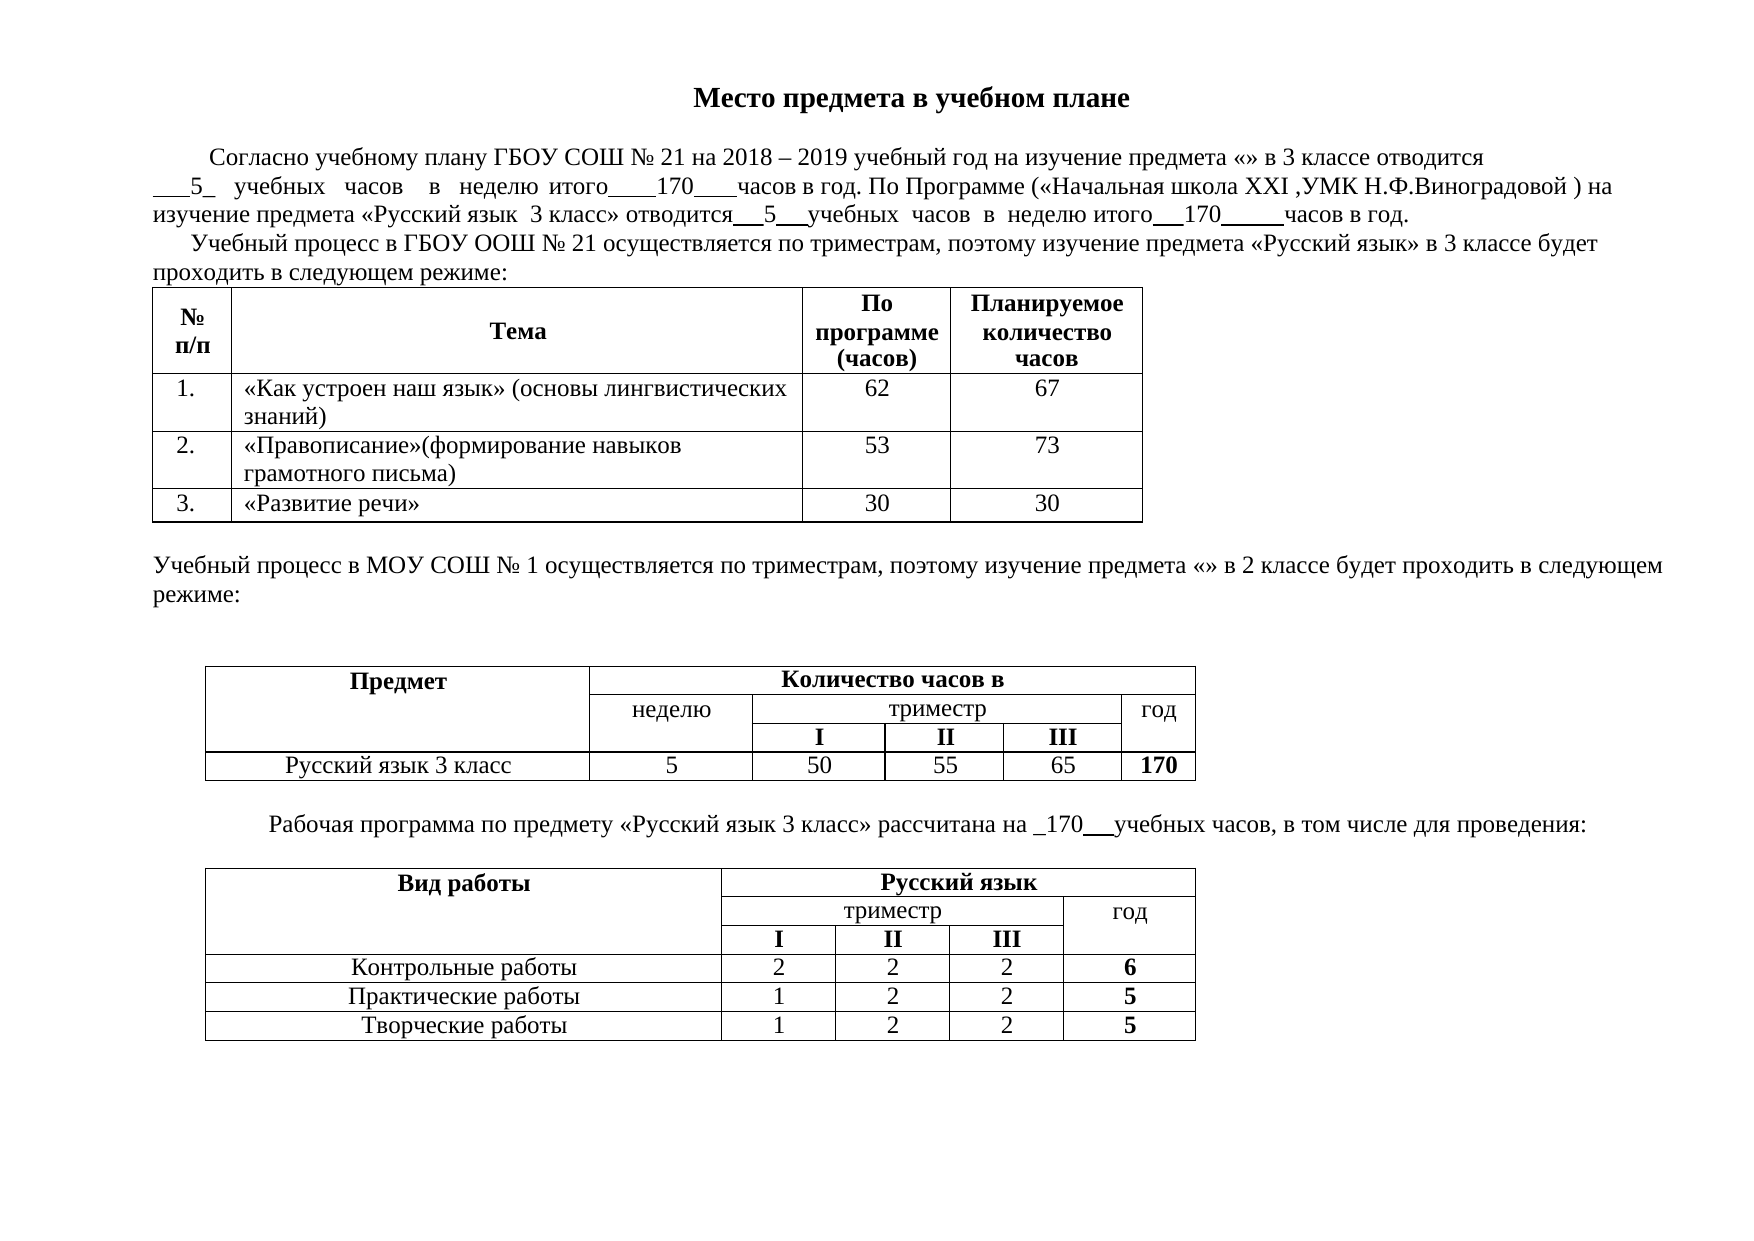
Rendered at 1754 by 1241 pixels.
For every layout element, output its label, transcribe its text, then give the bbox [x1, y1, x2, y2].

table_cell триместр [753, 695, 1121, 723]
table_cell Контрольные работы [206, 955, 721, 982]
table_cell 2 [950, 1012, 1063, 1040]
text Рабочая программа по предмету «Русский язык 3 класс» рассчитана на _170 учебных часов, в том числе для проведения: [268, 809, 1725, 838]
table_cell 2 [836, 1012, 949, 1040]
table_header Количество часов в [590, 667, 1195, 694]
table_cell Русский язык 3 класс [206, 753, 589, 780]
text Учебный процесс в ГБОУ ООШ № 21 осуществляется по триместрам, поэтому изучение предмета «Русский язык» в 3 классе будет проходить в следующем режиме: [153, 228, 1671, 286]
text Место предмета в учебном плане [693, 80, 1725, 114]
table_cell III [950, 926, 1063, 953]
table_cell год [1064, 897, 1195, 953]
table_cell 62 [803, 374, 950, 431]
table_cell 2 [950, 955, 1063, 982]
table_cell триместр [722, 897, 1063, 925]
table_cell 67 [951, 374, 1142, 431]
table_cell 55 [886, 753, 1003, 780]
table_header По программе (часов) [803, 288, 950, 373]
table_cell I [753, 724, 884, 751]
table_cell 1. [153, 374, 231, 431]
table_header Предмет [206, 667, 589, 751]
table_header Вид работы [206, 869, 721, 953]
table_cell III [1004, 724, 1121, 751]
text Учебный процесс в МОУ СОШ № 1 осуществляется по триместрам, поэтому изучение предмета «» в 2 классе будет проходить в следующем режиме: [153, 550, 1725, 608]
table_cell 2 [836, 955, 949, 982]
table_header № п/п [153, 288, 231, 373]
table_cell I [722, 926, 835, 953]
table_cell 1 [722, 983, 835, 1011]
table_cell год [1122, 695, 1195, 751]
table_cell 30 [803, 489, 950, 521]
table_cell «Правописание»(формирование навыков грамотного письма) [232, 432, 802, 488]
table_cell 6 [1064, 955, 1195, 982]
text 5_ учебных часов в неделю итого 170 часов в год. По Программе («Начальная школа XXI ,УМК Н.Ф.Виноградовой ) на изучение предмета «Русский язык 3 класс» отводится 5 учебных часов в неделю итого 170 часов в год. [153, 171, 1671, 228]
table_cell 2 [722, 955, 835, 982]
table_cell 30 [951, 489, 1142, 521]
table_cell 65 [1004, 753, 1121, 780]
table_cell 2. [153, 432, 231, 488]
table_header Планируемое количество часов [951, 288, 1142, 373]
table_cell 1 [722, 1012, 835, 1040]
text Согласно учебному плану ГБОУ СОШ № 21 на 2018 – 2019 учебный год на изучение предмета «» в 3 классе отводится [209, 142, 1725, 171]
table_cell 170 [1122, 753, 1195, 780]
table_cell неделю [590, 695, 752, 751]
table_cell 50 [753, 753, 884, 780]
table_cell 2 [950, 983, 1063, 1011]
table_header Тема [232, 288, 802, 373]
table_cell Творческие работы [206, 1012, 721, 1040]
table_cell Практические работы [206, 983, 721, 1011]
table_cell 5 [1064, 983, 1195, 1011]
table_cell 53 [803, 432, 950, 488]
table_cell 5 [1064, 1012, 1195, 1040]
table_cell II [886, 724, 1003, 751]
table_cell II [836, 926, 949, 953]
table_cell 5 [590, 753, 752, 780]
table_cell «Как устроен наш язык» (основы лингвистических знаний) [232, 374, 802, 431]
table_cell 2 [836, 983, 949, 1011]
table_header Русский язык [722, 869, 1195, 896]
table_cell 3. [153, 489, 231, 521]
table_cell 73 [951, 432, 1142, 488]
table_cell «Развитие речи» [232, 489, 802, 521]
